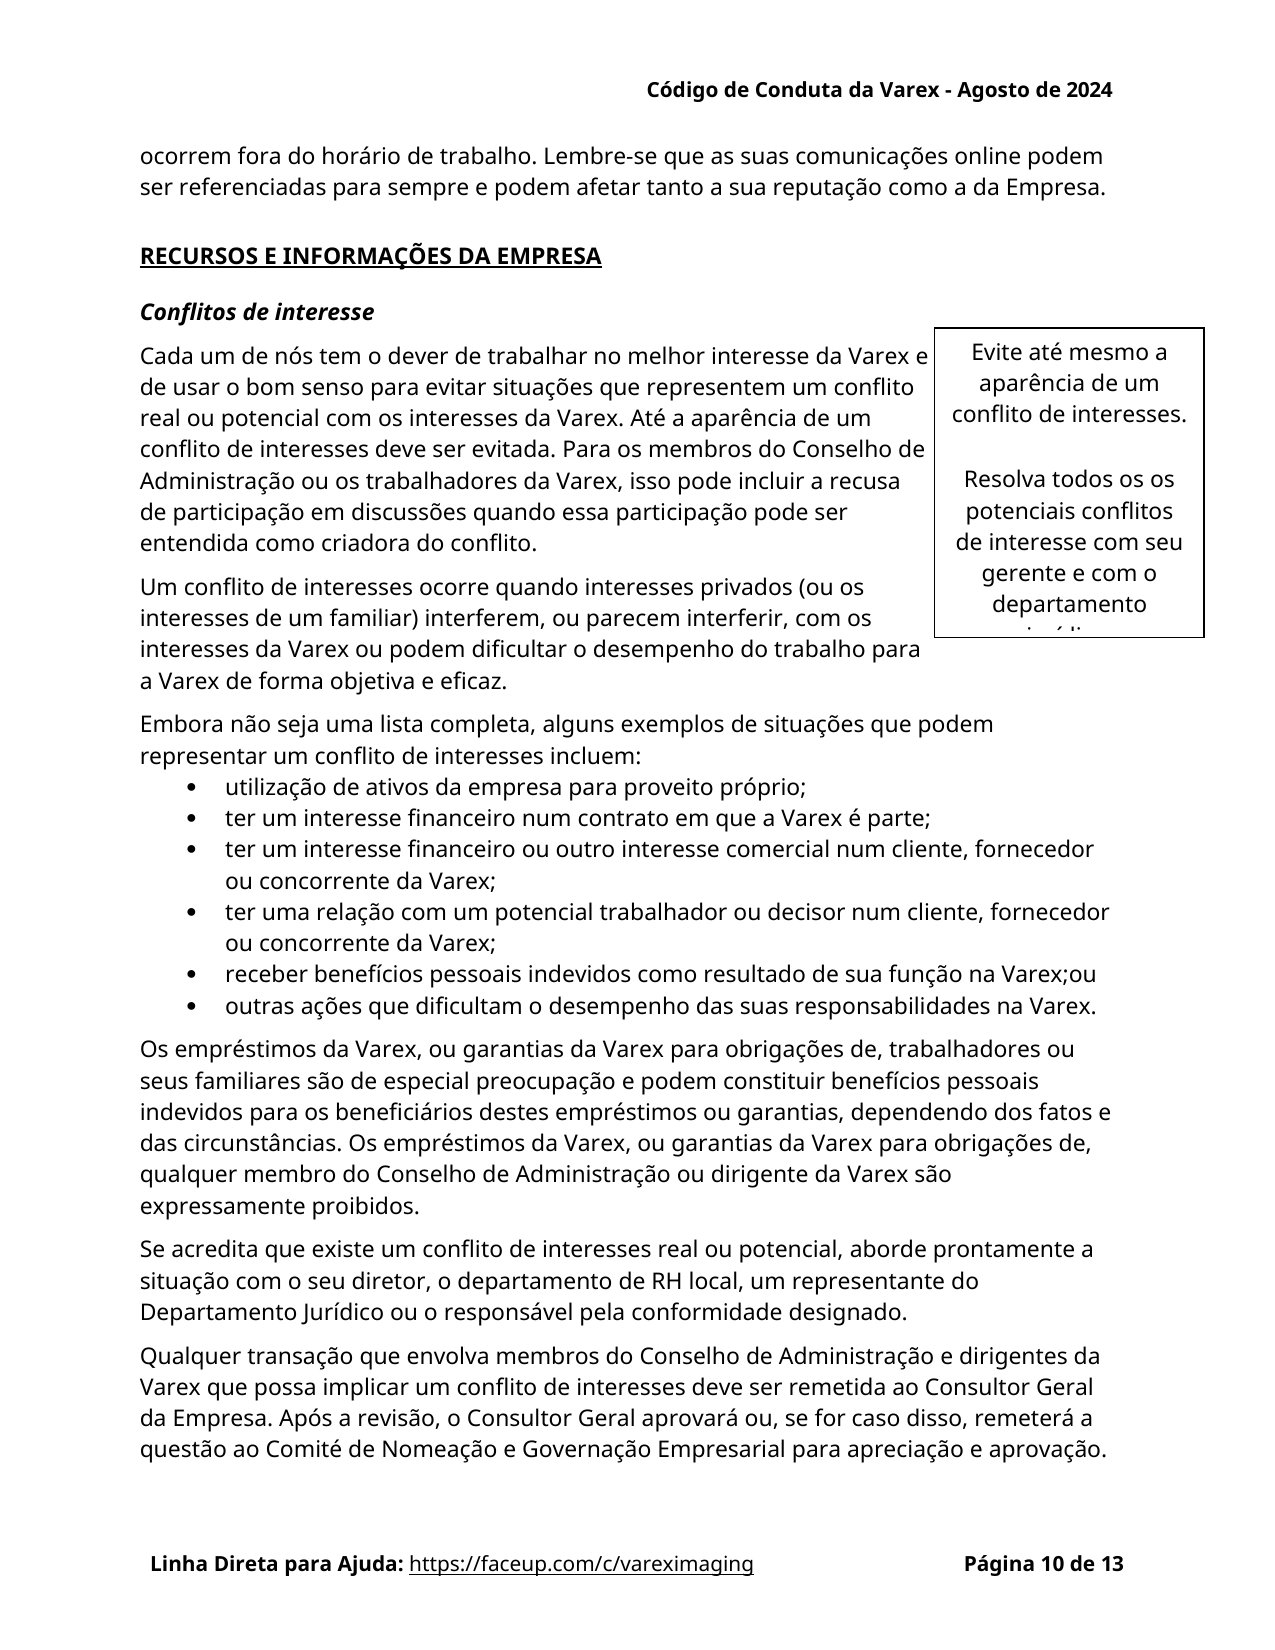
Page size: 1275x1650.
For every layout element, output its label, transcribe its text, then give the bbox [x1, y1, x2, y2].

list ter uma relação com um potencial trabalhador ou decisor num cliente, fornecedor ou concorrente da Varex; [187, 896, 1122, 958]
list ter um interesse financeiro ou outro interesse comercial num cliente, fornecedor ou concorrente da Varex; [187, 833, 1122, 896]
text Qualquer transação que envolva membros do Conselho de Administração e dirigentes da Varex que possa implicar um conflito de interesses deve ser remetida ao Consultor Geral da Empresa. Após a revisão, o Consultor Geral aprovará ou, se for caso disso, remeterá a questão ao Comité de Nomeação e Governação Empresarial para apreciação e aprovação. [139, 1339, 1114, 1464]
list outras ações que dificultam o desempenho das suas responsabilidades na Varex. [187, 989, 1122, 1021]
text Os empréstimos da Varex, ou garantias da Varex para obrigações de, trabalhadores ou seus familiares são de especial preocupação e podem constituir benefícios pessoais indevidos para os beneficiários destes empréstimos ou garantias, dependendo dos fatos e das circunstâncias. Os empréstimos da Varex, ou garantias da Varex para obrigações de, qualquer membro do Conselho de Administração ou dirigente da Varex são expressamente proibidos. [139, 1033, 1114, 1221]
text Um conflito de interesses ocorre quando interesses privados (ou os interesses de um familiar) interferem, ou parecem interferir, com os interesses da Varex ou podem dificultar o desempenho do trabalho para a Varex de forma objetiva e eficaz. [139, 571, 1114, 696]
text Se acredita que existe um conflito de interesses real ou potencial, aborde prontamente a situação com o seu diretor, o departamento de RH local, um representante do Departamento Jurídico ou o responsável pela conformidade designado. [139, 1233, 1114, 1327]
list receber benefícios pessoais indevidos como resultado de sua função na Varex;ou [187, 958, 1122, 989]
list ter um interesse financeiro num contrato em que a Varex é parte; [187, 802, 1122, 833]
text Cada um de nós tem o dever de trabalhar no melhor interesse da Varex e de usar o bom senso para evitar situações que representem um conflito real ou potencial com os interesses da Varex. Até a aparência de um conflito de interesses deve ser evitada. Para os membros do Conselho de Administração ou os trabalhadores da Varex, isso pode incluir a recusa de participação em discussões quando essa participação pode ser entendida como criadora do conflito. [139, 339, 934, 558]
text Embora não seja uma lista completa, alguns exemplos de situações que podem representar um conflito de interesses incluem: [139, 708, 1114, 771]
list utilização de ativos da empresa para proveito próprio; [187, 771, 1122, 802]
subtitle RECURSOS E INFORMAÇÕES DA EMPRESA [139, 239, 1152, 271]
subtitle Conflitos de interesse [139, 296, 1152, 327]
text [139, 139, 1114, 202]
